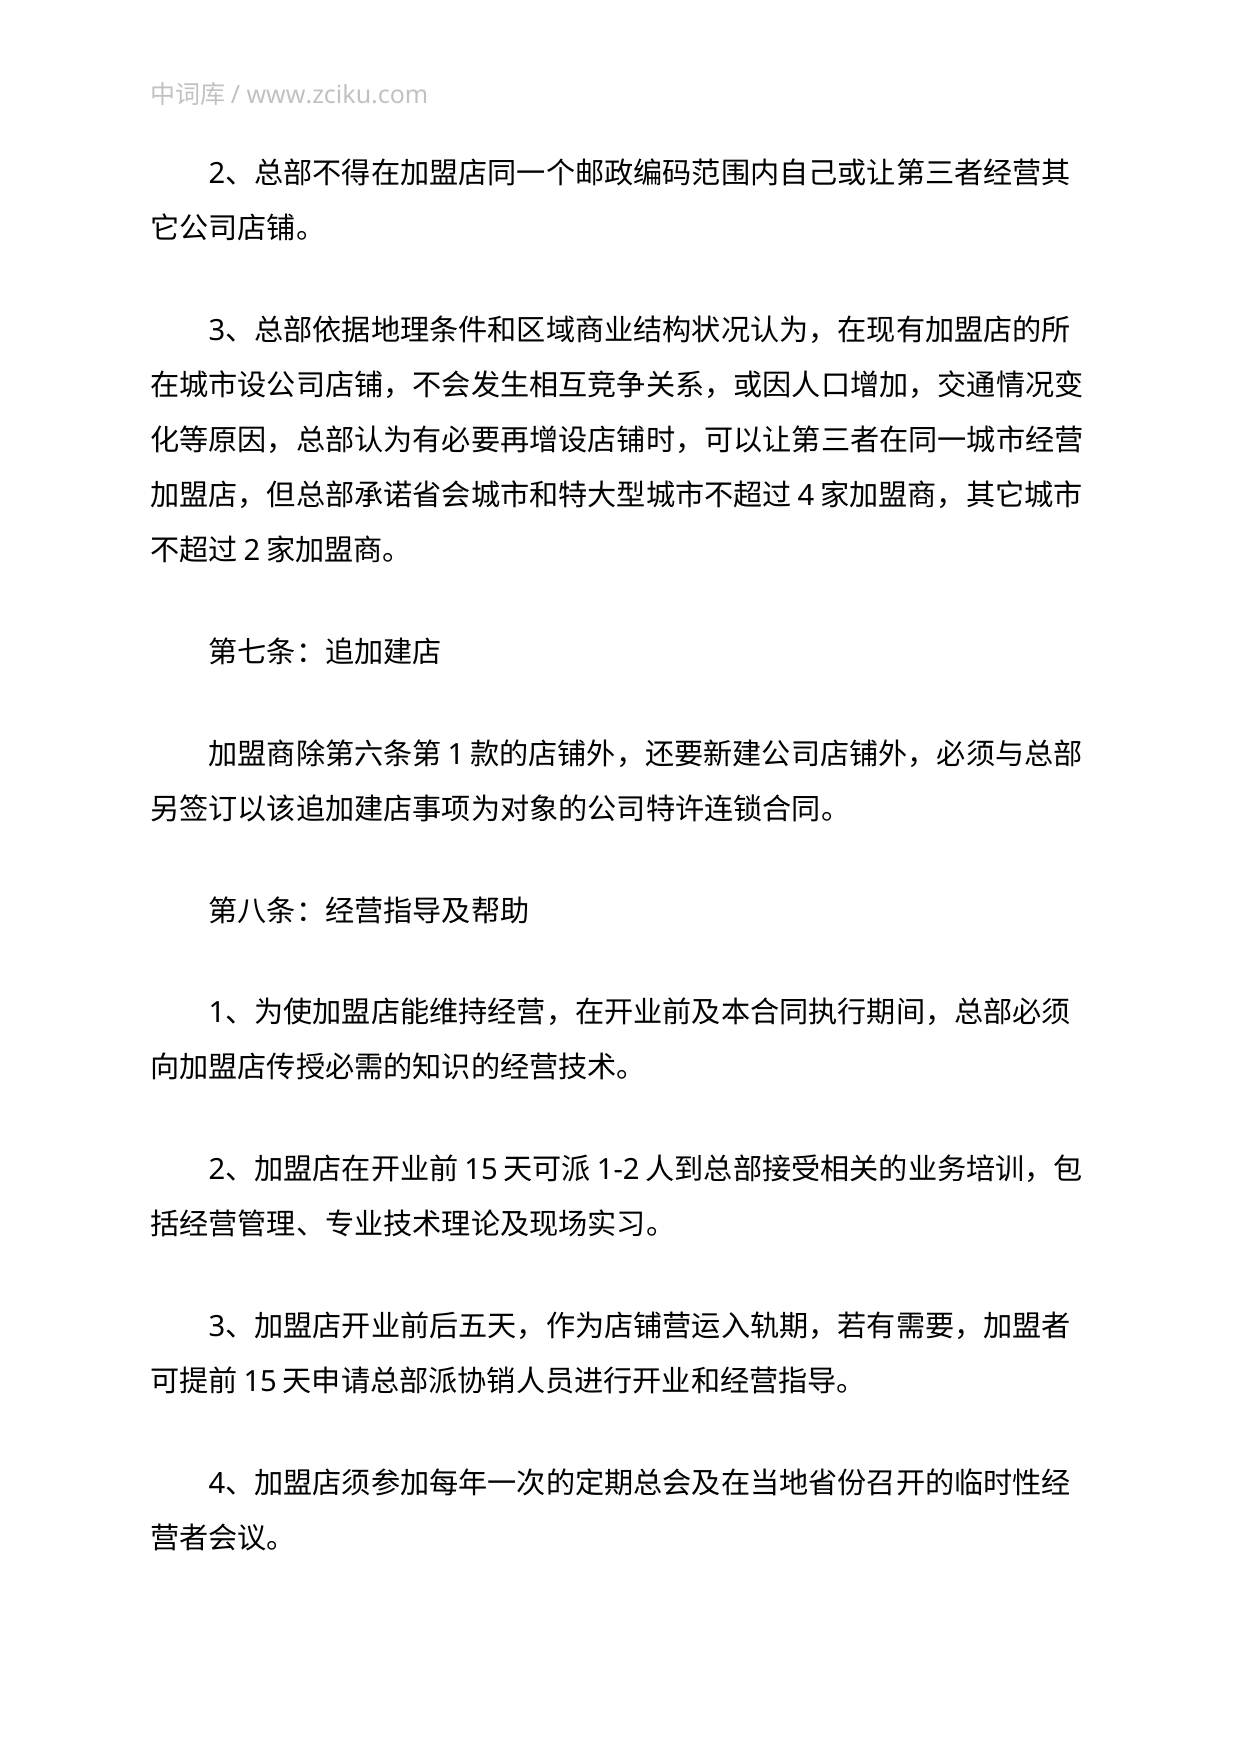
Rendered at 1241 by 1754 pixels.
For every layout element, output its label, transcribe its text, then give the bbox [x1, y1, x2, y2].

text 3、加盟店开业前后五天，作为店铺营运入轨期，若有需要，加盟者可提前15天申请总部派协销人员进行开业和经营指导。 [150, 1302, 1090, 1400]
text 第七条：追加建店 [150, 628, 1090, 671]
text 3、总部依据地理条件和区域商业结构状况认为，在现有加盟店的所在城市设公司店铺，不会发生相互竞争关系，或因人口增加，交通情况变化等原因，总部认为有必要再增设店铺时，可以让第三者在同一城市经营加盟店，但总部承诺省会城市和特大型城市不超过4家加盟商，其它城市不超过2家加盟商。 [150, 307, 1090, 569]
text 1、为使加盟店能维持经营，在开业前及本合同执行期间，总部必须向加盟店传授必需的知识的经营技术。 [150, 989, 1090, 1086]
text 2、总部不得在加盟店同一个邮政编码范围内自己或让第三者经营其它公司店铺。 [150, 150, 1090, 247]
text 2、加盟店在开业前15天可派1-2人到总部接受相关的业务培训，包括经营管理、专业技术理论及现场实习。 [150, 1146, 1090, 1243]
text 第八条：经营指导及帮助 [150, 887, 1090, 929]
text 4、加盟店须参加每年一次的定期总会及在当地省份召开的临时性经营者会议。 [150, 1459, 1090, 1557]
text 加盟商除第六条第1款的店铺外，还要新建公司店铺外，必须与总部另签订以该追加建店事项为对象的公司特许连锁合同。 [150, 730, 1090, 828]
